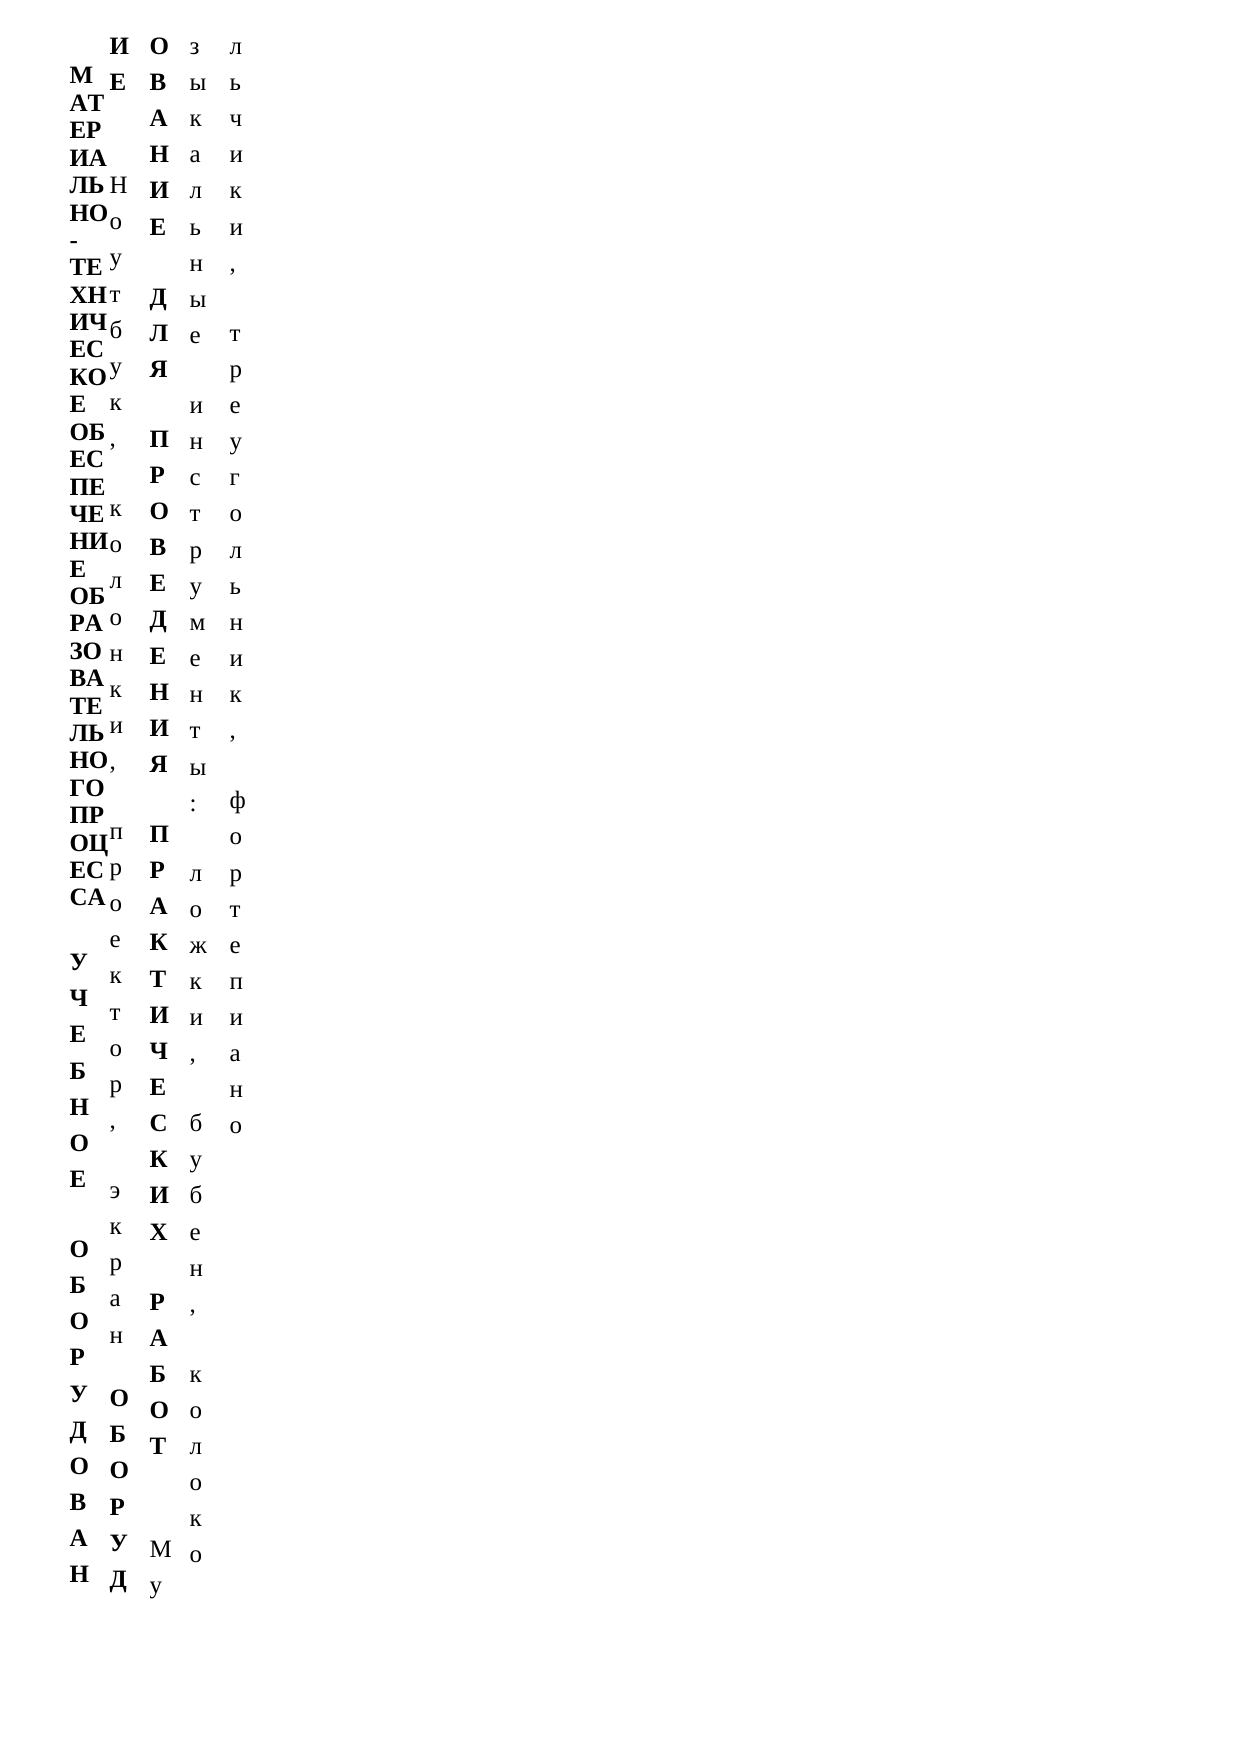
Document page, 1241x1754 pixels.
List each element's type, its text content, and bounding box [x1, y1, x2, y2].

text МАТЕРИАЛЬНО-ТЕХНИЧЕСКОЕ ОБЕСПЕЧЕНИЕ ОБРАЗОВАТЕЛЬНОГО ПРОЦЕССА [69, 62, 109, 911]
